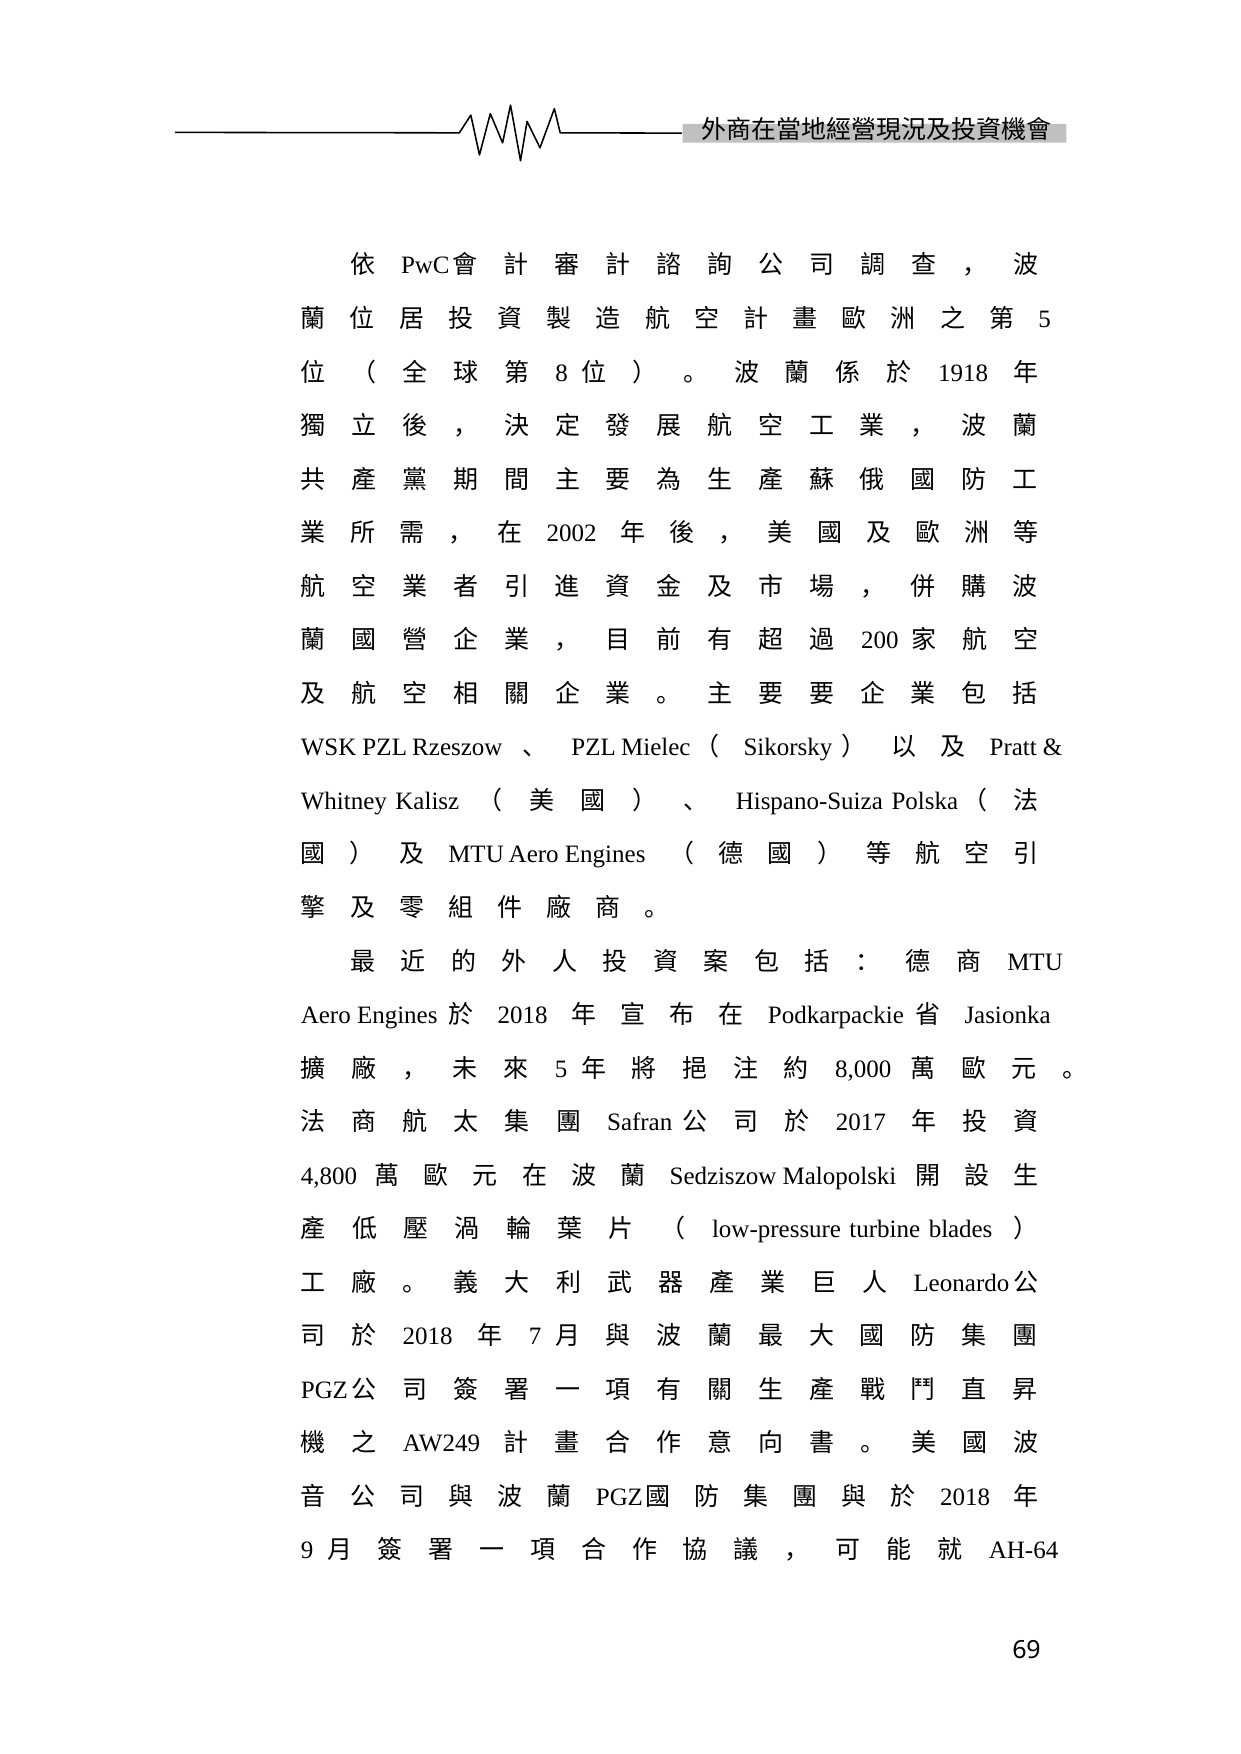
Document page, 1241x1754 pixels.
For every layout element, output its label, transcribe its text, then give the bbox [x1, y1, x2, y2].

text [276, 932, 1063, 1575]
text 依PwC會計審計諮詢公司調查，波蘭位居投資製造航空計畫歐洲之第5位（全球第8位）。波蘭係於1918年獨立後，決定發展航空工業，波蘭共產黨期間主要為生產蘇俄國防工業所需，在2002年後，美國及歐洲等航空業者引進資金及市場，併購波蘭國營企業，目前有超過200家航空及航空相關企業。主要要企業包括WSK PZL Rzeszow、PZL Mielec（Sikorsky）以及Pratt & Whitney Kalisz（美國）、Hispano-Suiza Polska（法國）及MTU Aero Engines（德國）等航空引擎及零組件廠商。 [276, 236, 1063, 932]
